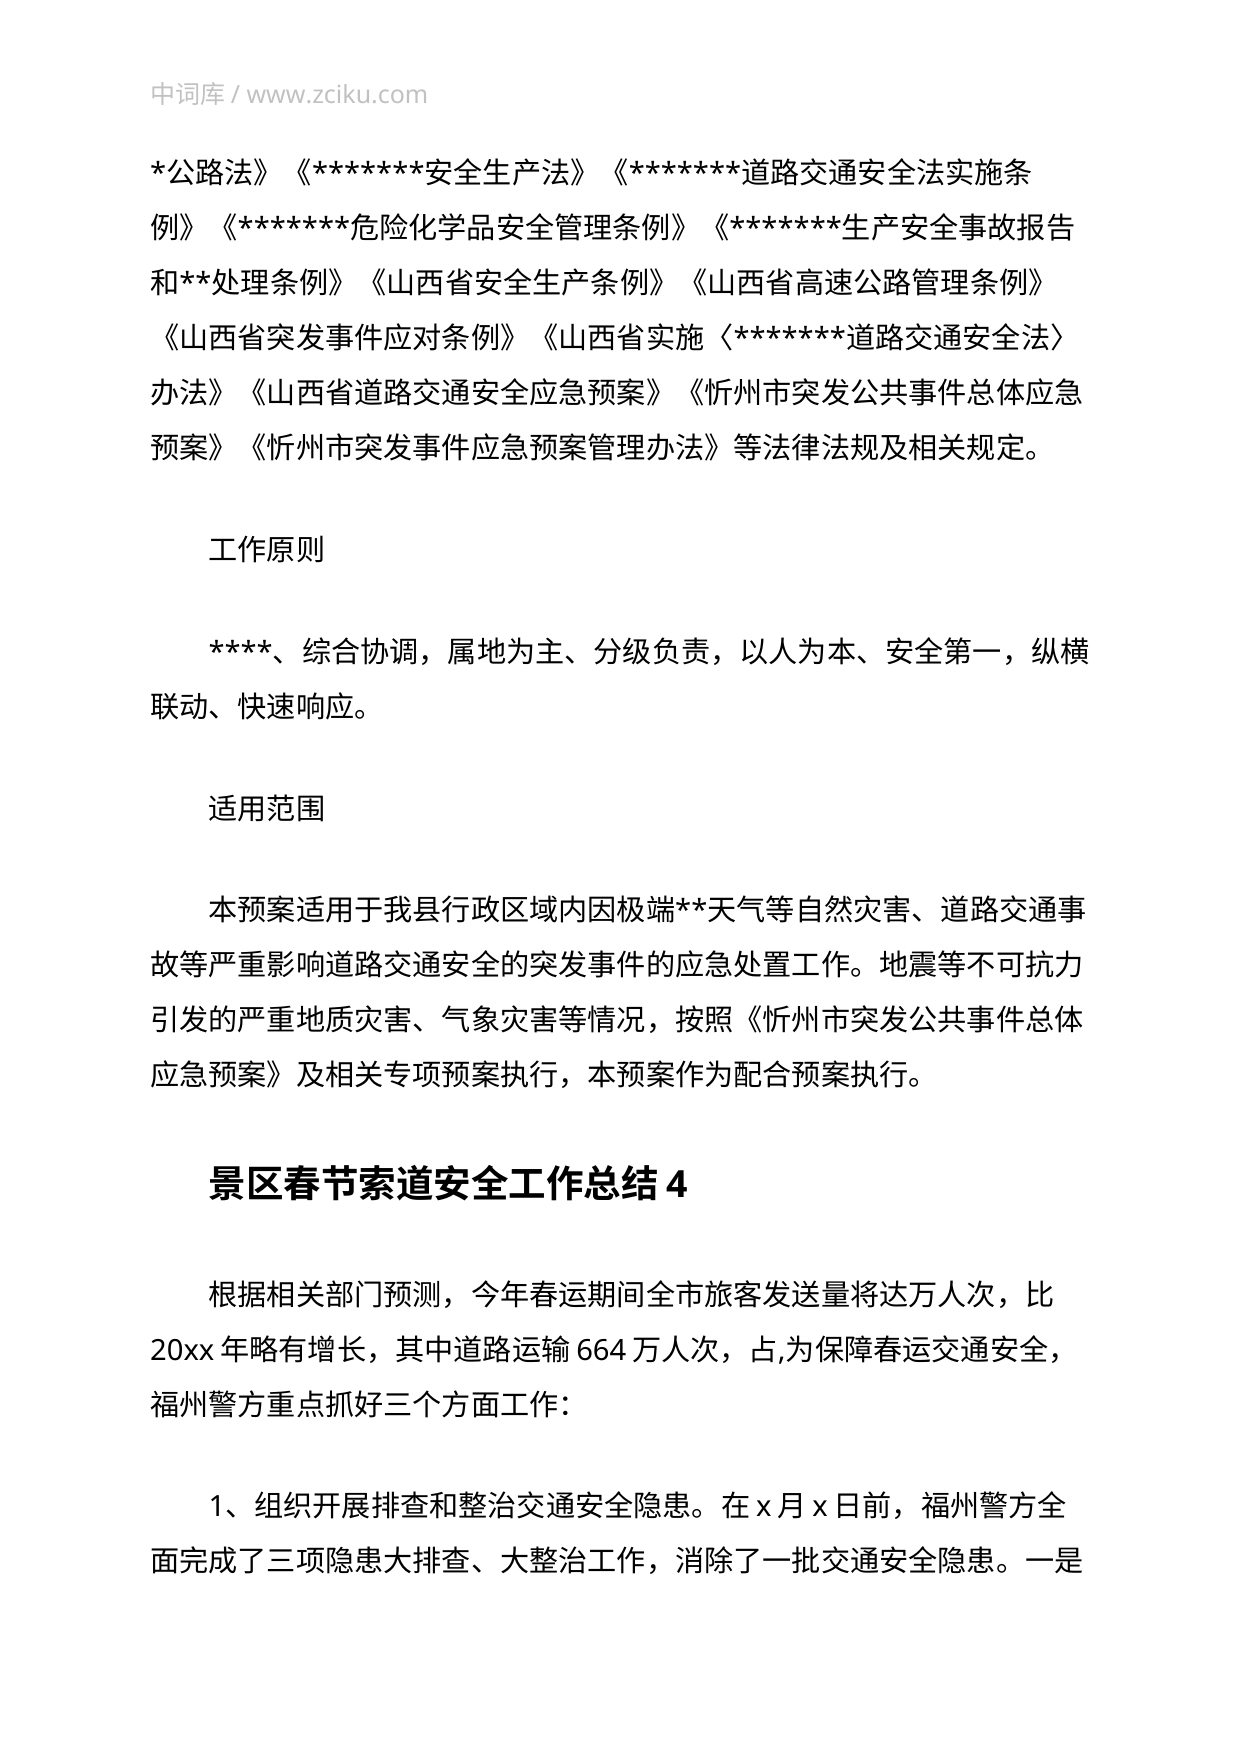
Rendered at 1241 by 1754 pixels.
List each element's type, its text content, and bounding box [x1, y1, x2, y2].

text ****、综合协调，属地为主、分级负责，以人为本、安全第一，纵横联动、快速响应。 [150, 628, 1090, 726]
text 工作原则 [150, 527, 1090, 569]
text 根据相关部门预测，今年春运期间全市旅客发送量将达万人次，比20xx年略有增长，其中道路运输664万人次，占,为保障春运交通安全，福州警方重点抓好三个方面工作： [150, 1271, 1090, 1423]
text 本预案适用于我县行政区域内因极端**天气等自然灾害、道路交通事故等严重影响道路交通安全的突发事件的应急处置工作。地震等不可抗力引发的严重地质灾害、气象灾害等情况，按照《忻州市突发公共事件总体应急预案》及相关专项预案执行，本预案作为配合预案执行。 [150, 887, 1090, 1094]
text 景区春节索道安全工作总结4 [150, 1153, 1090, 1208]
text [150, 150, 1090, 467]
text 适用范围 [150, 785, 1090, 827]
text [150, 1483, 1090, 1580]
